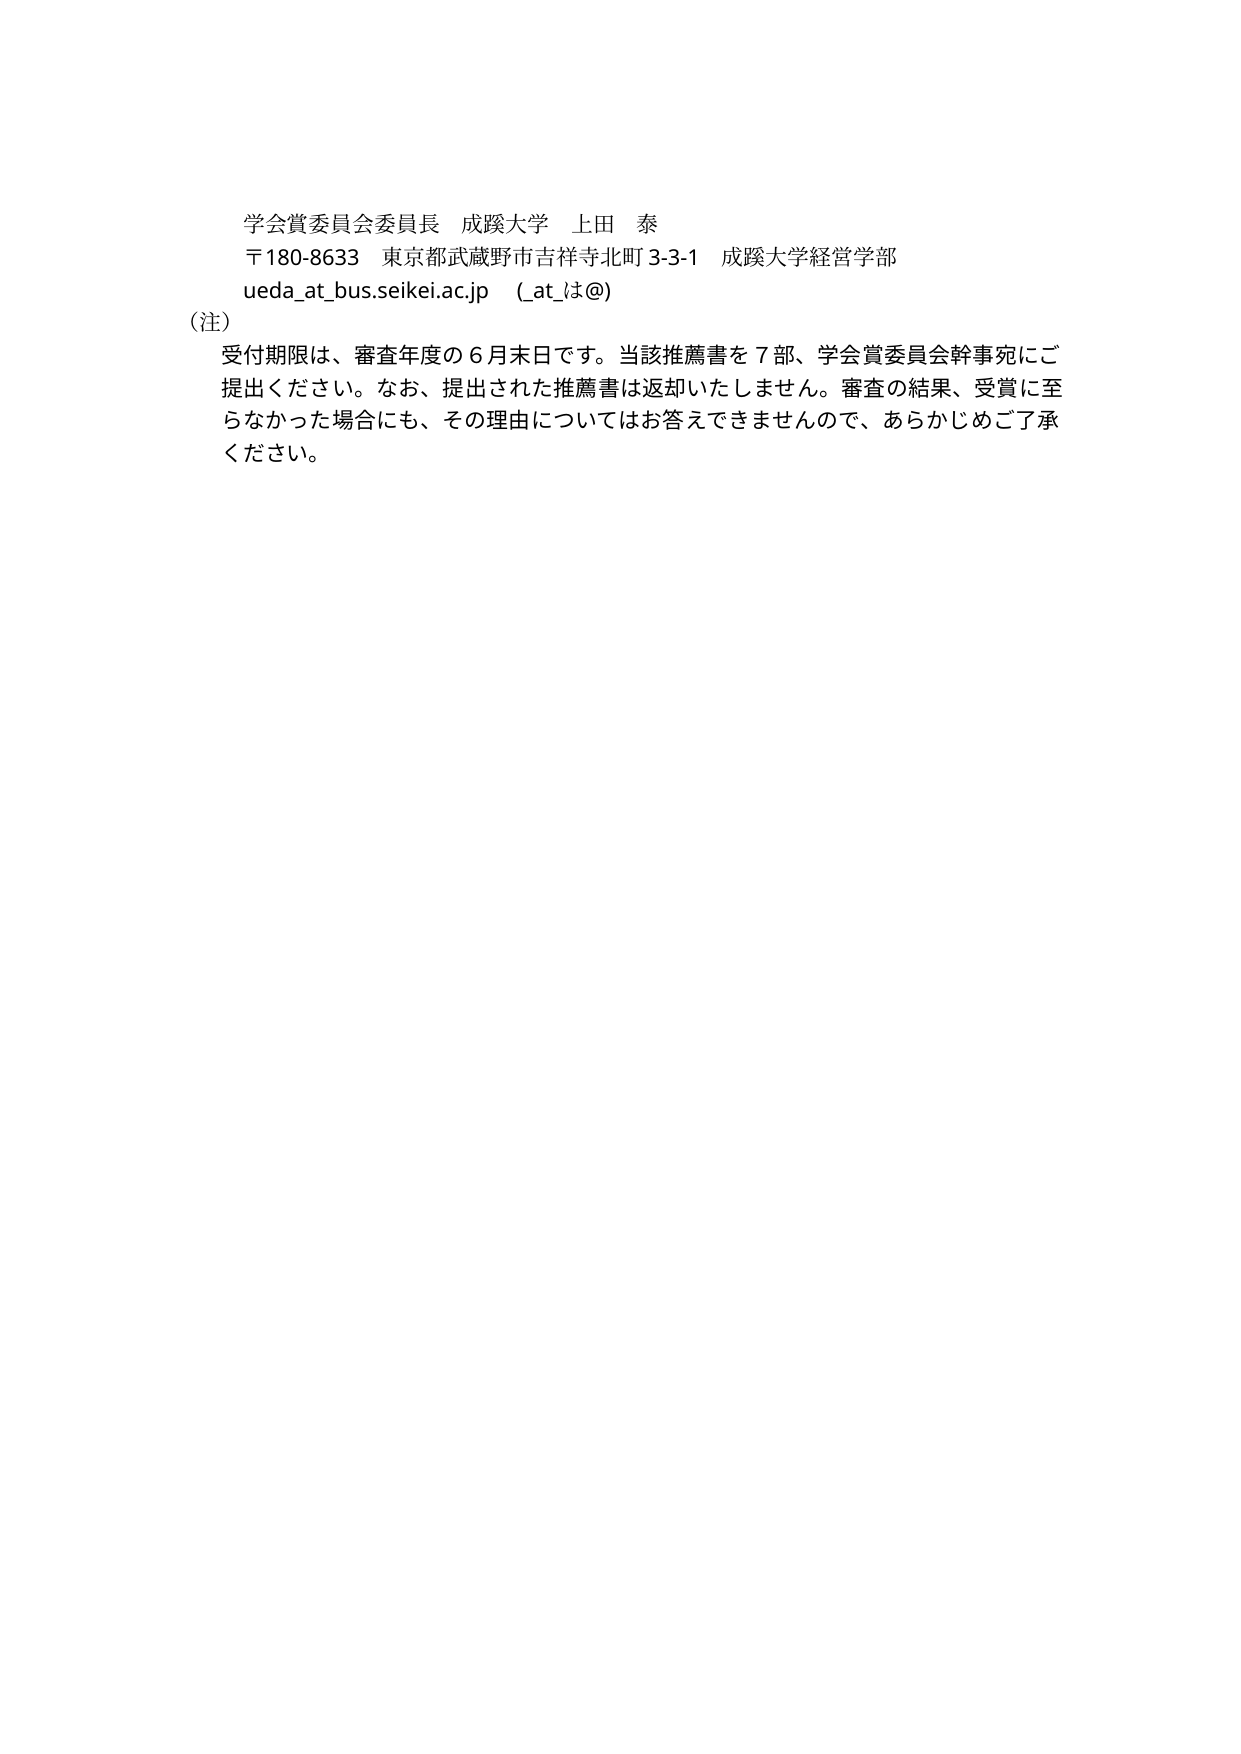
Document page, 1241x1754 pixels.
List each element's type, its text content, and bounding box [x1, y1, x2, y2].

text 学会賞委員会委員長 成蹊大学 上田 泰 [221, 207, 1063, 240]
text 〒180-8633 東京都武蔵野市吉祥寺北町3-3-1 成蹊大学経営学部 [221, 240, 1063, 272]
text （注） [177, 305, 1063, 337]
text 受付期限は、審査年度の６月末日です。当該推薦書を７部、学会賞委員会幹事宛にご提出ください。なお、提出された推薦書は返却いたしません。審査の結果、受賞に至らなかった場合にも、その理由についてはお答えできませんので、あらかじめご了承ください。 [221, 337, 1063, 468]
text ueda_at_bus.seikei.ac.jp (_at_は@) [221, 272, 1063, 305]
